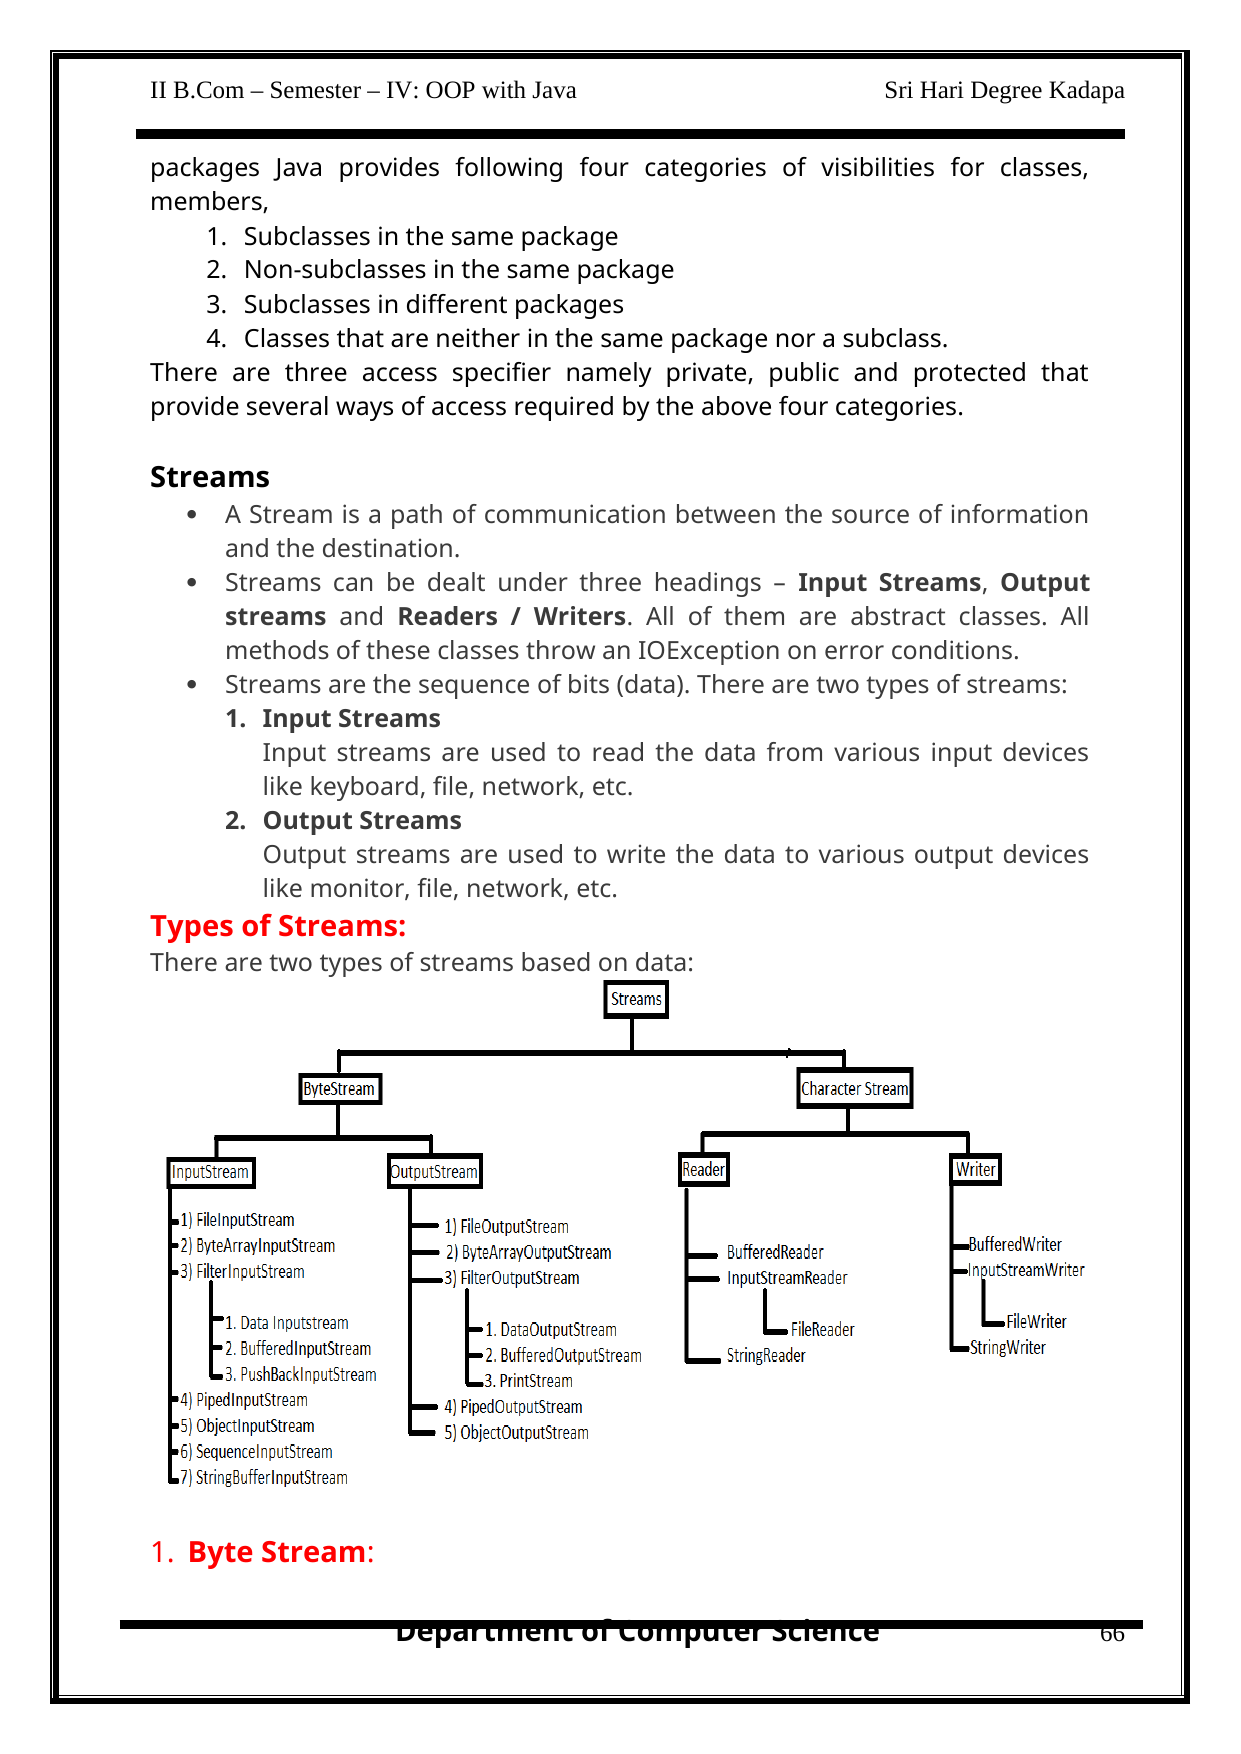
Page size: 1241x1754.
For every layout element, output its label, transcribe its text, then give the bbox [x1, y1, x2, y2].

list A Stream is a path of communication between the source of information and the destination. [187, 496, 1090, 564]
list Non-subclasses in the same package [206, 252, 1090, 286]
list Byte Stream: [150, 1531, 1090, 1571]
list Output streams are used to write the data to various output devices like monitor, file, network, etc. [262, 837, 1090, 905]
list Streams can be dealt under three headings – Input Streams, Output streams and Readers / Writers. All of them are abstract classes. All methods of these classes throw an IOException on error conditions. [187, 564, 1090, 667]
list Input Streams [225, 701, 1090, 735]
list Streams are the sequence of bits (data). There are two types of streams: [187, 667, 1090, 701]
picture [150, 978, 1090, 1492]
list Classes that are neither in the same package nor a subclass. [206, 320, 1090, 354]
text Streams [150, 457, 1090, 496]
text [150, 150, 1090, 218]
list Input streams are used to read the data from various input devices like keyboard, file, network, etc. [262, 735, 1090, 803]
list Subclasses in different packages [206, 286, 1090, 320]
text Types of Streams: [150, 905, 1090, 945]
list Subclasses in the same package [206, 218, 1090, 252]
text There are two types of streams based on data: [150, 945, 1090, 978]
text There are three access specifier namely private, public and protected that provide several ways of access required by the above four categories. [150, 354, 1090, 422]
list Output Streams [225, 803, 1090, 837]
